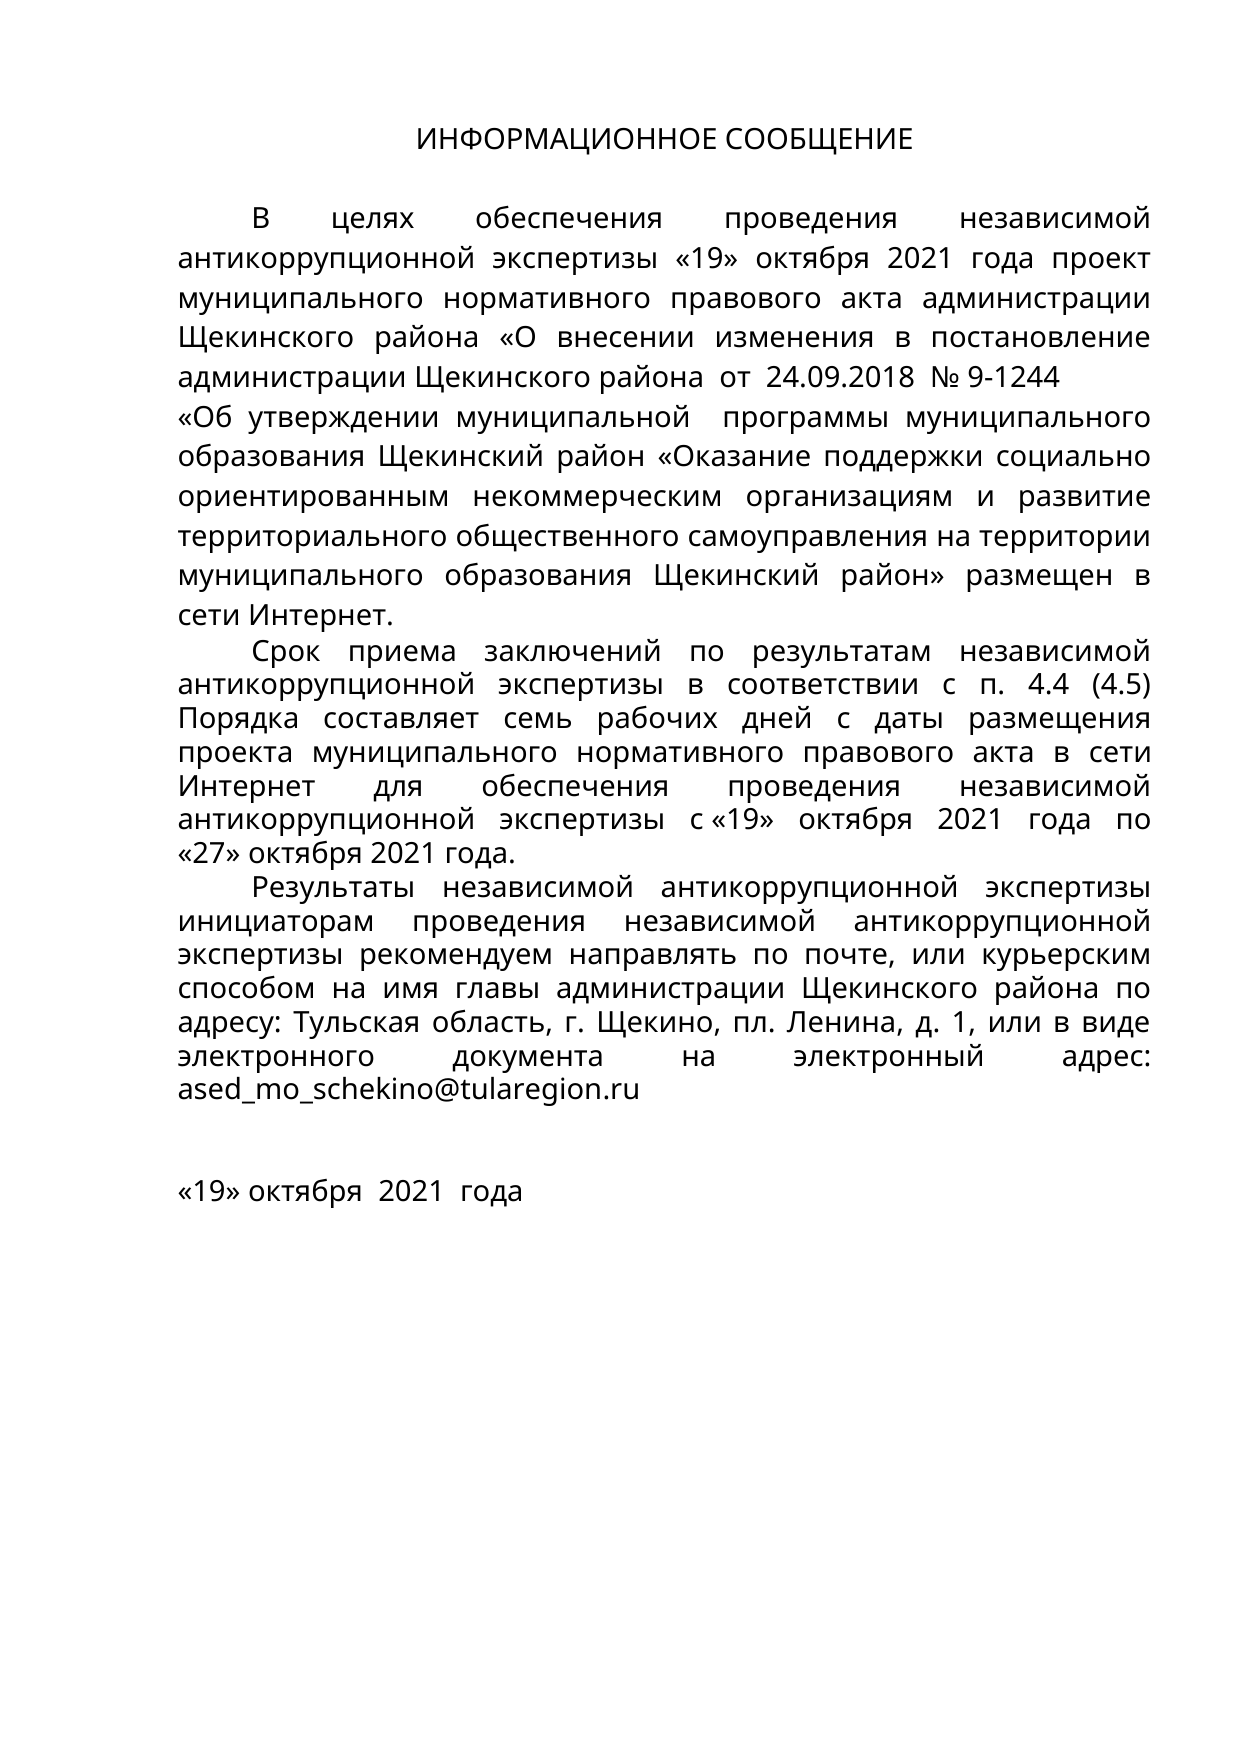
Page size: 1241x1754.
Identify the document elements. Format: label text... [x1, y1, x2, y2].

text «19» октября 2021 года [177, 1174, 1152, 1208]
text В целях обеспечения проведения независимой антикоррупционной экспертизы «19» октября 2021 года проект муниципального нормативного правового акта администрации Щекинского района «О внесении изменения в постановление администрации Щекинского района от 24.09.2018 № 9-1244 [177, 197, 1152, 396]
text Срок приема заключений по результатам независимой антикоррупционной экспертизы в соответствии с п. 4.4 (4.5) Порядка составляет семь рабочих дней с даты размещения проекта муниципального нормативного правового акта в сети Интернет для обеспечения проведения независимой антикоррупционной экспертизы с «19» октября 2021 года по «27» октября 2021 года. [177, 634, 1152, 870]
text «Об утверждении муниципальной программы муниципального образования Щекинский район «Оказание поддержки социально ориентированным некоммерческим организациям и развитие территориального общественного самоуправления на территории муниципального образования Щекинский район» размещен в сети Интернет. [177, 396, 1152, 634]
text ИНФОРМАЦИОННОЕ СООБЩЕНИЕ [177, 118, 1152, 158]
text Результаты независимой антикоррупционной экспертизы инициаторам проведения независимой антикоррупционной экспертизы рекомендуем направлять по почте, или курьерским способом на имя главы администрации Щекинского района по адресу: Тульская область, г. Щекино, пл. Ленина, д. 1, или в виде электронного документа на электронный адрес: ased_mo_schekino@tularegion.ru [177, 870, 1152, 1107]
